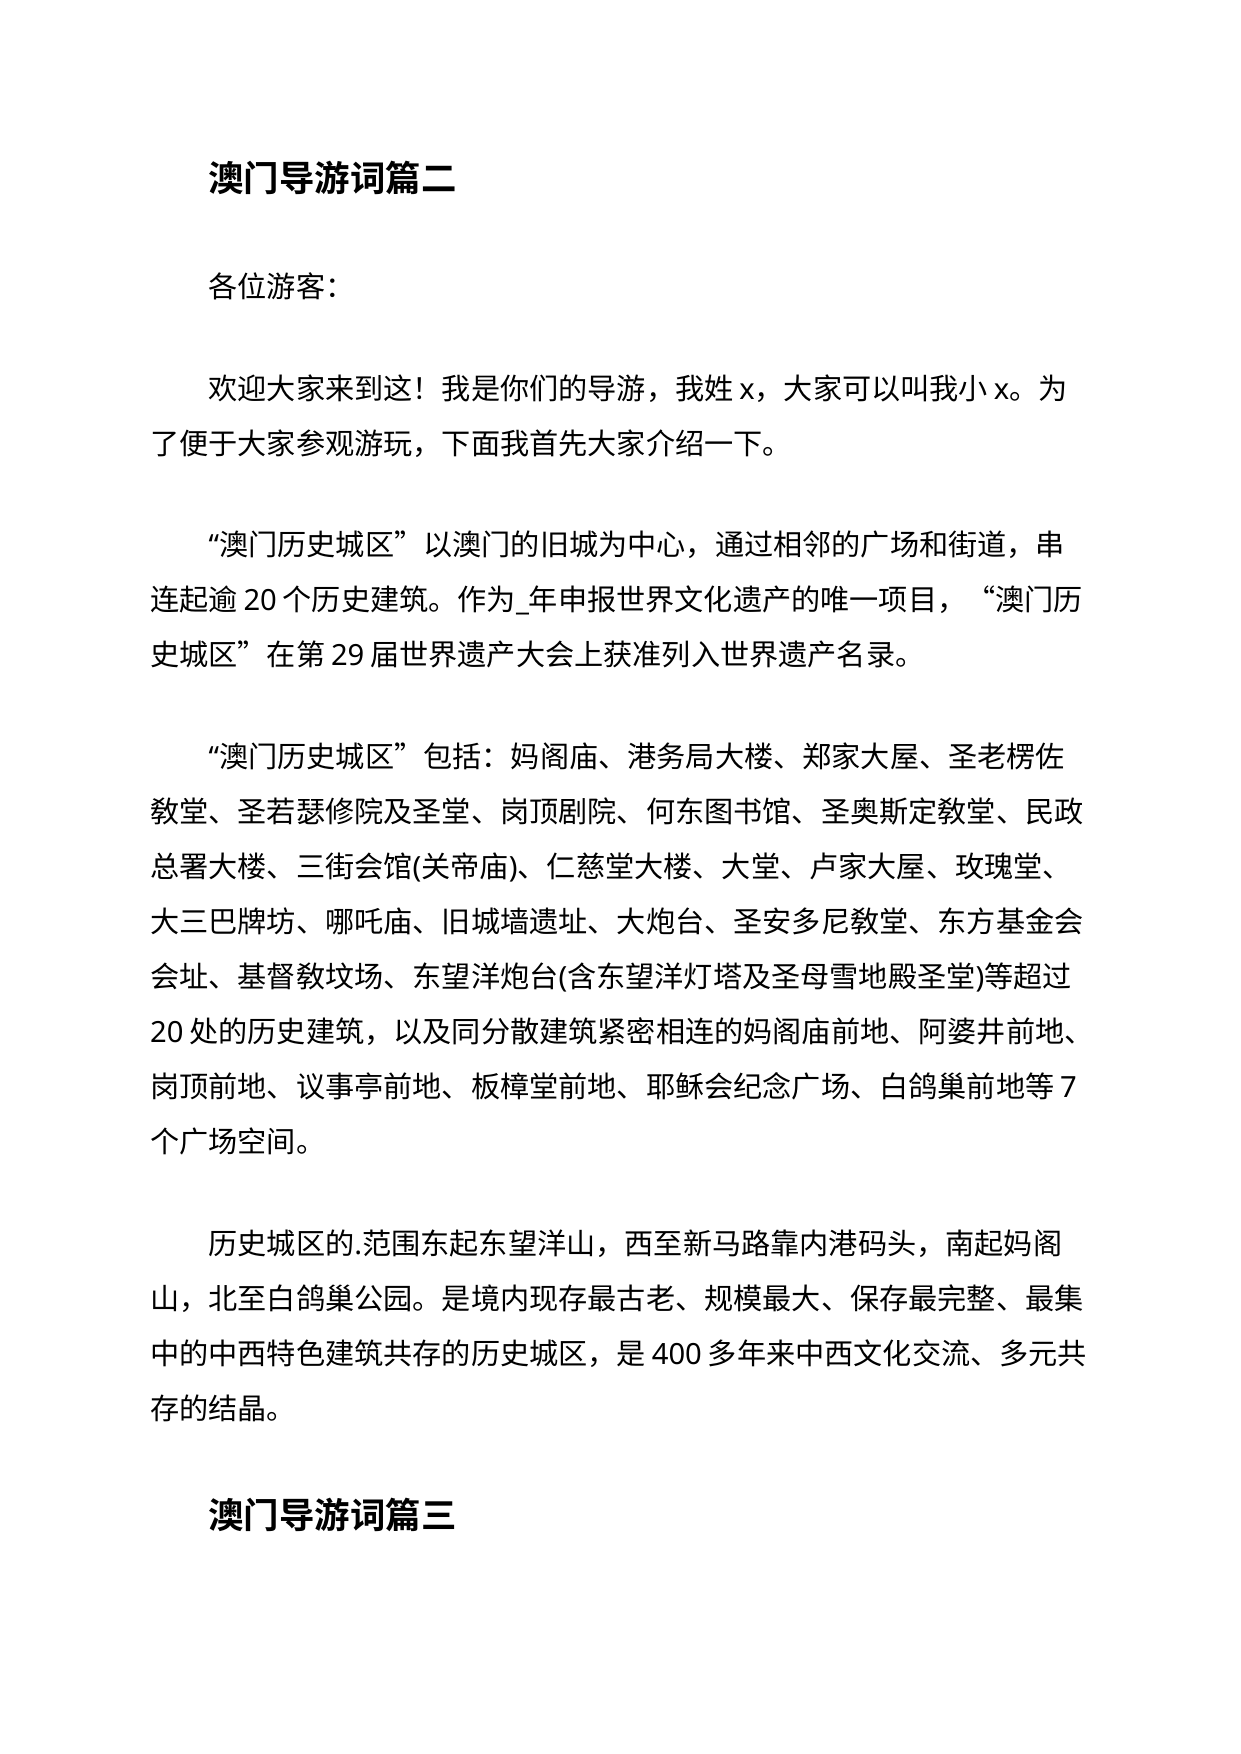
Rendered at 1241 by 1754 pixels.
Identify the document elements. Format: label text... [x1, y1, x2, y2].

text 历史城区的.范围东起东望洋山，西至新马路靠内港码头，南起妈阁山，北至白鸽巢公园。是境内现存最古老、规模最大、保存最完整、最集中的中西特色建筑共存的历史城区，是400多年来中西文化交流、多元共存的结晶。 [150, 1221, 1090, 1428]
text 各位游客： [150, 263, 1090, 306]
text “澳门历史城区”以澳门的旧城为中心，通过相邻的广场和街道，串连起逾20个历史建筑。作为_年申报世界文化遗产的唯一项目，“澳门历史城区”在第29届世界遗产大会上获准列入世界遗产名录。 [150, 522, 1090, 674]
text 欢迎大家来到这！我是你们的导游，我姓x，大家可以叫我小x。为了便于大家参观游玩，下面我首先大家介绍一下。 [150, 365, 1090, 462]
text 澳门导游词篇二 [150, 150, 1090, 201]
text “澳门历史城区”包括：妈阁庙、港务局大楼、郑家大屋、圣老楞佐敎堂、圣若瑟修院及圣堂、岗顶剧院、何东图书馆、圣奥斯定敎堂、民政总署大楼、三街会馆(关帝庙)、仁慈堂大楼、大堂、卢家大屋、玫瑰堂、大三巴牌坊、哪吒庙、旧城墙遗址、大炮台、圣安多尼敎堂、东方基金会会址、基督敎坟场、东望洋炮台(含东望洋灯塔及圣母雪地殿圣堂)等超过20处的历史建筑，以及同分散建筑紧密相连的妈阁庙前地、阿婆井前地、岗顶前地、议事亭前地、板樟堂前地、耶稣会纪念广场、白鸽巢前地等7个广场空间。 [150, 734, 1090, 1161]
text 澳门导游词篇三 [150, 1487, 1090, 1538]
